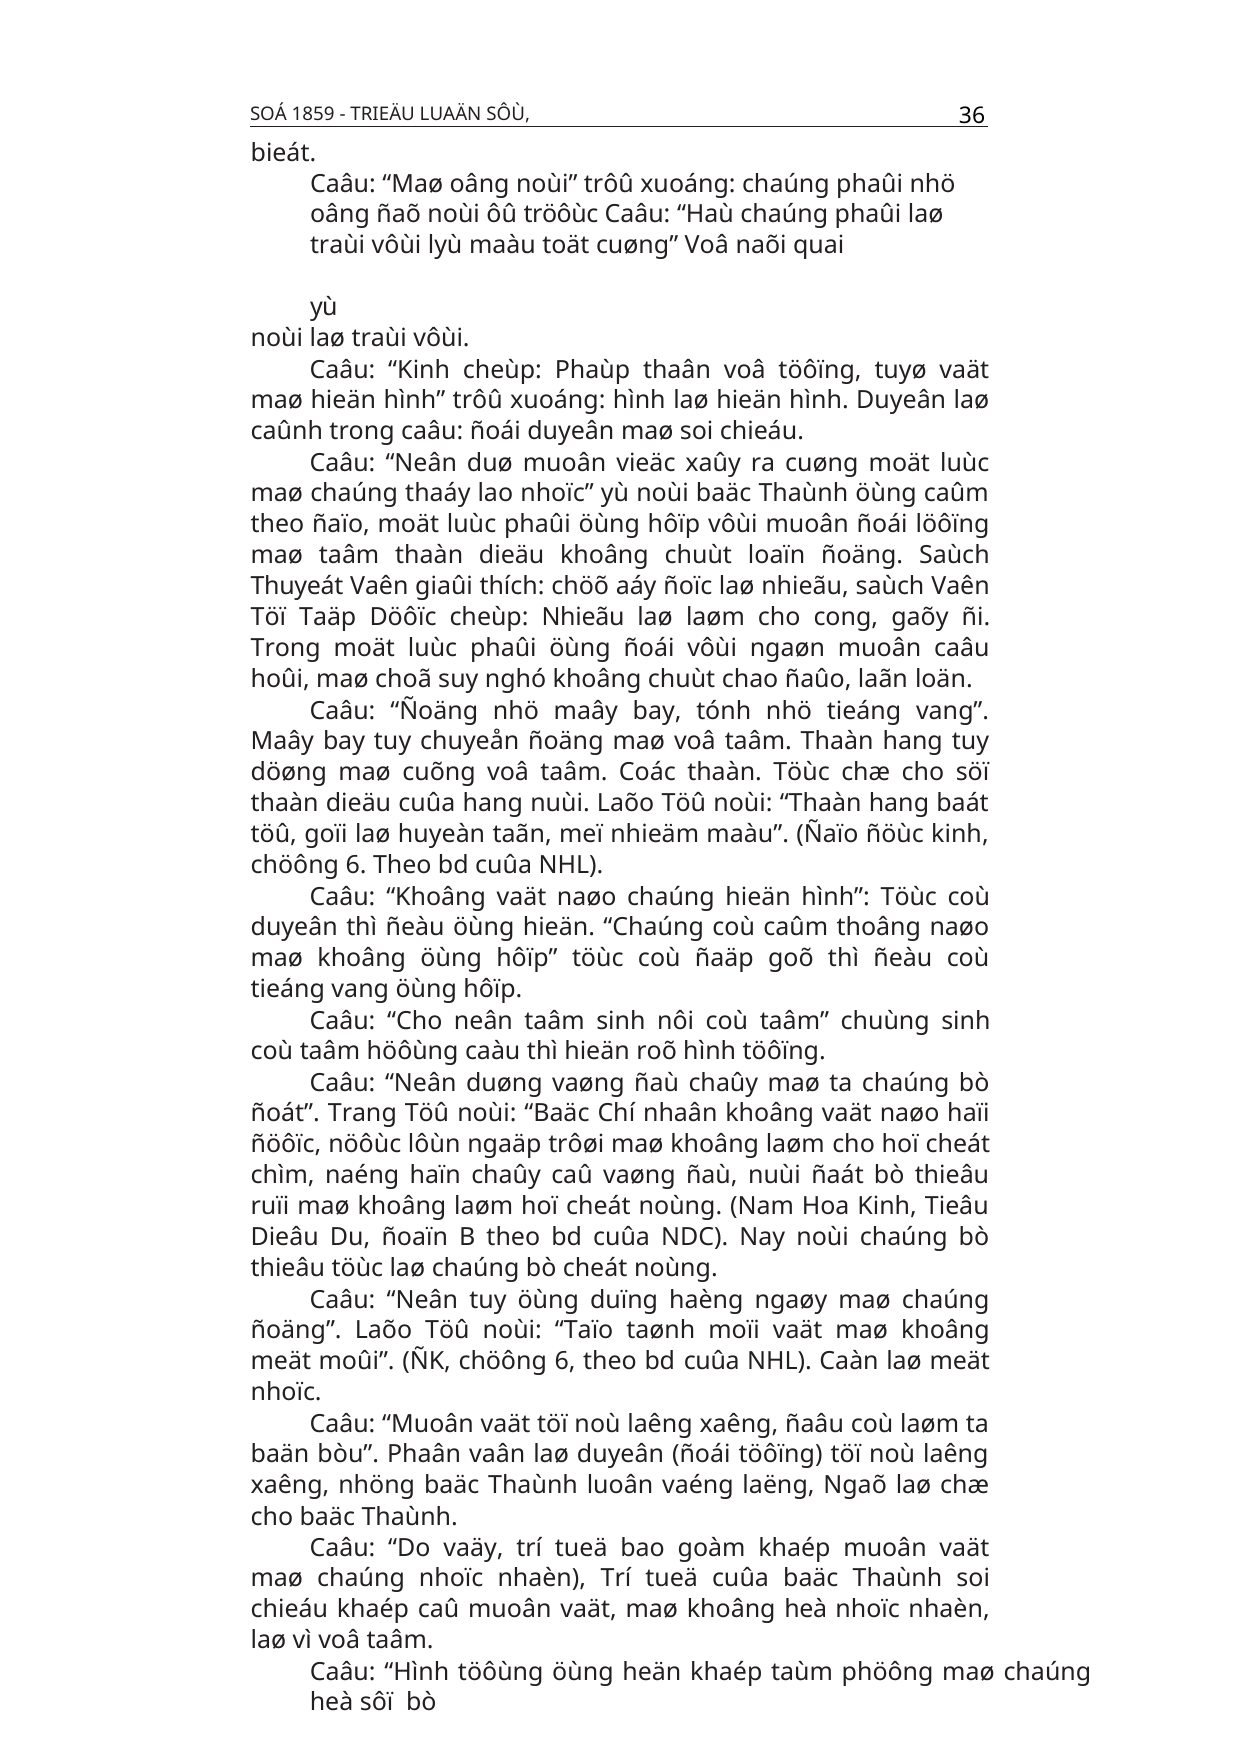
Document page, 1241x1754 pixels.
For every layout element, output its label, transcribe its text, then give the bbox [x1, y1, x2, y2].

text Caâu: “Hình töôùng öùng heän khaép taùm phöông maø chaúng heà sôï bò [309, 1656, 1092, 1717]
text Caâu: “Neân duøng vaøng ñaù chaûy maø ta chaúng bò ñoát”. Trang Töû noùi: “Baäc Chí nhaân khoâng vaät naøo haïi ñöôïc, nöôùc lôùn ngaäp trôøi maø khoâng laøm cho hoï cheát chìm, naéng haïn chaûy caû vaøng ñaù, nuùi ñaát bò thieâu ruïi maø khoâng laøm hoï cheát noùng. (Nam Hoa Kinh, Tieâu Dieâu Du, ñoaïn B theo bd cuûa NDC). Nay noùi chaúng bò thieâu töùc laø chaúng bò cheát noùng. [250, 1067, 990, 1284]
text Caâu: “Do vaäy, trí tueä bao goàm khaép muoân vaät maø chaúng nhoïc nhaèn), Trí tueä cuûa baäc Thaùnh soi chieáu khaép caû muoân vaät, maø khoâng heà nhoïc nhaèn, laø vì voâ taâm. [250, 1532, 990, 1656]
text noùi laø traùi vôùi. [250, 323, 1092, 352]
text Caâu: “Khoâng vaät naøo chaúng hieän hình”: Töùc coù duyeân thì ñeàu öùng hieän. “Chaúng coù caûm thoâng naøo maø khoâng öùng hôïp” töùc coù ñaäp goõ thì ñeàu coù tieáng vang öùng hôïp. [250, 881, 990, 1005]
text Caâu: “Muoân vaät töï noù laêng xaêng, ñaâu coù laøm ta baän bòu”. Phaân vaân laø duyeân (ñoái töôïng) töï noù laêng xaêng, nhöng baäc Thaùnh luoân vaéng laëng, Ngaõ laø chæ cho baäc Thaùnh. [250, 1408, 990, 1532]
text Caâu: “Ñoäng nhö maây bay, tónh nhö tieáng vang”. Maây bay tuy chuyeån ñoäng maø voâ taâm. Thaàn hang tuy döøng maø cuõng voâ taâm. Coác thaàn. Töùc chæ cho söï thaàn dieäu cuûa hang nuùi. Laõo Töû noùi: “Thaàn hang baát töû, goïi laø huyeàn taãn, meï nhieäm maàu”. (Ñaïo ñöùc kinh, chöông 6. Theo bd cuûa NHL). [250, 695, 990, 881]
text Caâu: “Neân tuy öùng duïng haèng ngaøy maø chaúng ñoäng”. Laõo Töû noùi: “Taïo taønh moïi vaät maø khoâng meät moûi”. (ÑK, chöông 6, theo bd cuûa NHL). Caàn laø meät nhoïc. [250, 1284, 990, 1408]
text Caâu: “Maø oâng noùi” trôû xuoáng: chaúng phaûi nhö oâng ñaõ noùi ôû tröôùc Caâu: “Haù chaúng phaûi laø traùi vôùi lyù maàu toät cuøng” Voâ naõi quai yù [310, 168, 988, 323]
text Caâu: “Kinh cheùp: Phaùp thaân voâ töôïng, tuyø vaät maø hieän hình” trôû xuoáng: hình laø hieän hình. Duyeân laø caûnh trong caâu: ñoái duyeân maø soi chieáu. [250, 353, 990, 446]
text Caâu: “Cho neân taâm sinh nôi coù taâm” chuùng sinh coù taâm höôùng caàu thì hieän roõ hình töôïng. [250, 1005, 990, 1067]
text Caâu: “Neân duø muoân vieäc xaûy ra cuøng moät luùc maø chaúng thaáy lao nhoïc” yù noùi baäc Thaùnh öùng caûm theo ñaïo, moät luùc phaûi öùng hôïp vôùi muoân ñoái löôïng maø taâm thaàn dieäu khoâng chuùt loaïn ñoäng. Saùch Thuyeát Vaên giaûi thích: chöõ aáy ñoïc laø nhieãu, saùch Vaên Töï Taäp Döôïc cheùp: Nhieãu laø laøm cho cong, gaõy ñi. Trong moät luùc phaûi öùng ñoái vôùi ngaøn muoân caâu hoûi, maø choã suy nghó khoâng chuùt chao ñaûo, laãn loän. [250, 446, 990, 695]
text bieát. [250, 137, 1092, 168]
